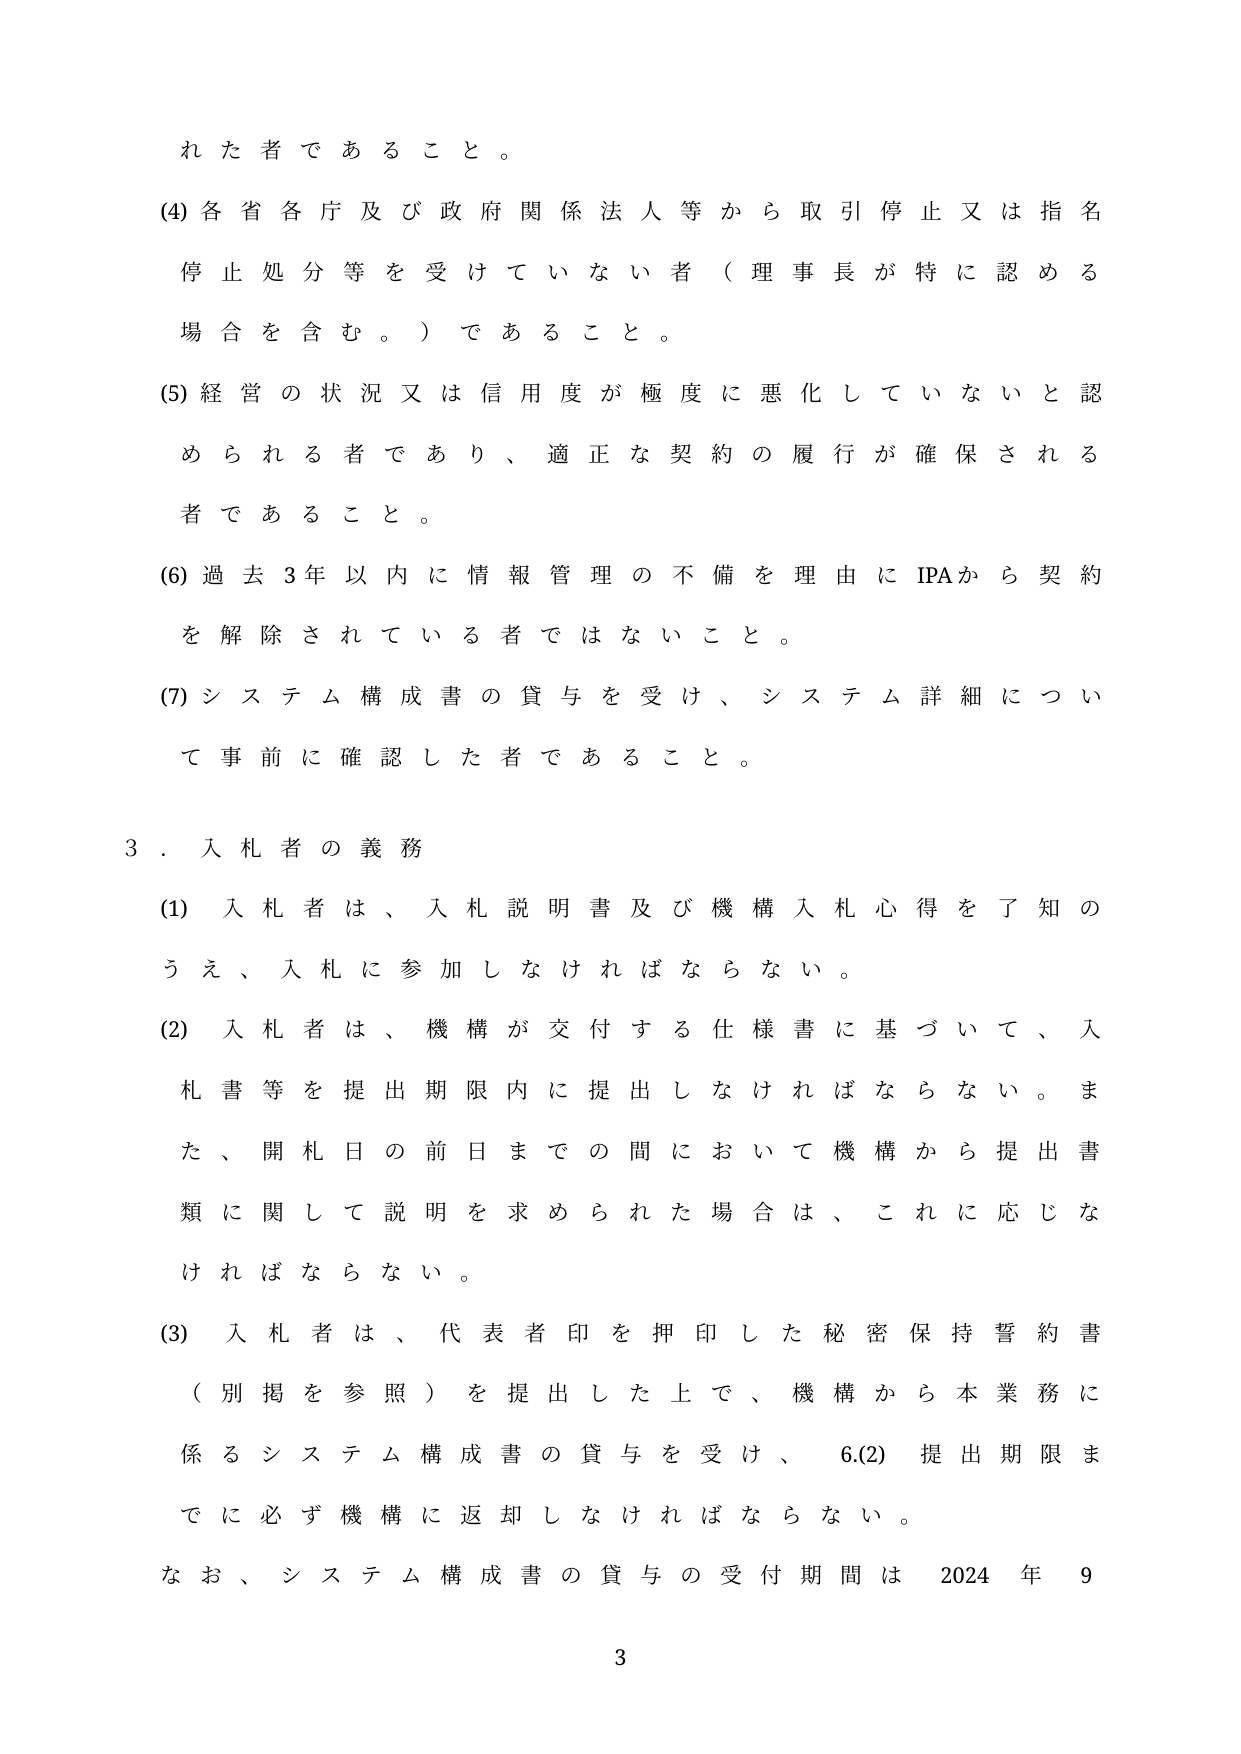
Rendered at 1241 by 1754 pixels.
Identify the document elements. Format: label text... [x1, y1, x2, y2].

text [140, 1544, 1120, 1604]
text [140, 119, 1120, 180]
text (5) 経営の状況又は信用度が極度に悪化していないと認められる者であり、適正な契約の履行が確保される者であること。 [140, 362, 1120, 543]
text (7) システム構成書の貸与を受け、システム詳細について事前に確認した者であること。 [140, 665, 1120, 786]
text (1) 入札者は、入札説明書及び機構入札心得を了知のうえ、入札に参加しなければならない。 [140, 877, 1120, 998]
text ３．入札者の義務 [118, 816, 1120, 877]
text (4) 各省各庁及び政府関係法人等から取引停止又は指名停止処分等を受けていない者（理事長が特に認める場合を含む。）であること。 [140, 180, 1120, 362]
text (2) 入札者は、機構が交付する仕様書に基づいて、入札書等を提出期限内に提出しなければならない。また、開札日の前日までの間において機構から提出書類に関して説明を求められた場合は、これに応じなければならない。 [140, 998, 1120, 1301]
text (6) 過去3年以内に情報管理の不備を理由にIPAから契約を解除されている者ではないこと。 [140, 543, 1120, 665]
text (3) 入札者は、代表者印を押印した秘密保持誓約書（別掲を参照）を提出した上で、機構から本業務に係るシステム構成書の貸与を受け、6.(2)提出期限までに必ず機構に返却しなければならない。 [140, 1301, 1120, 1544]
